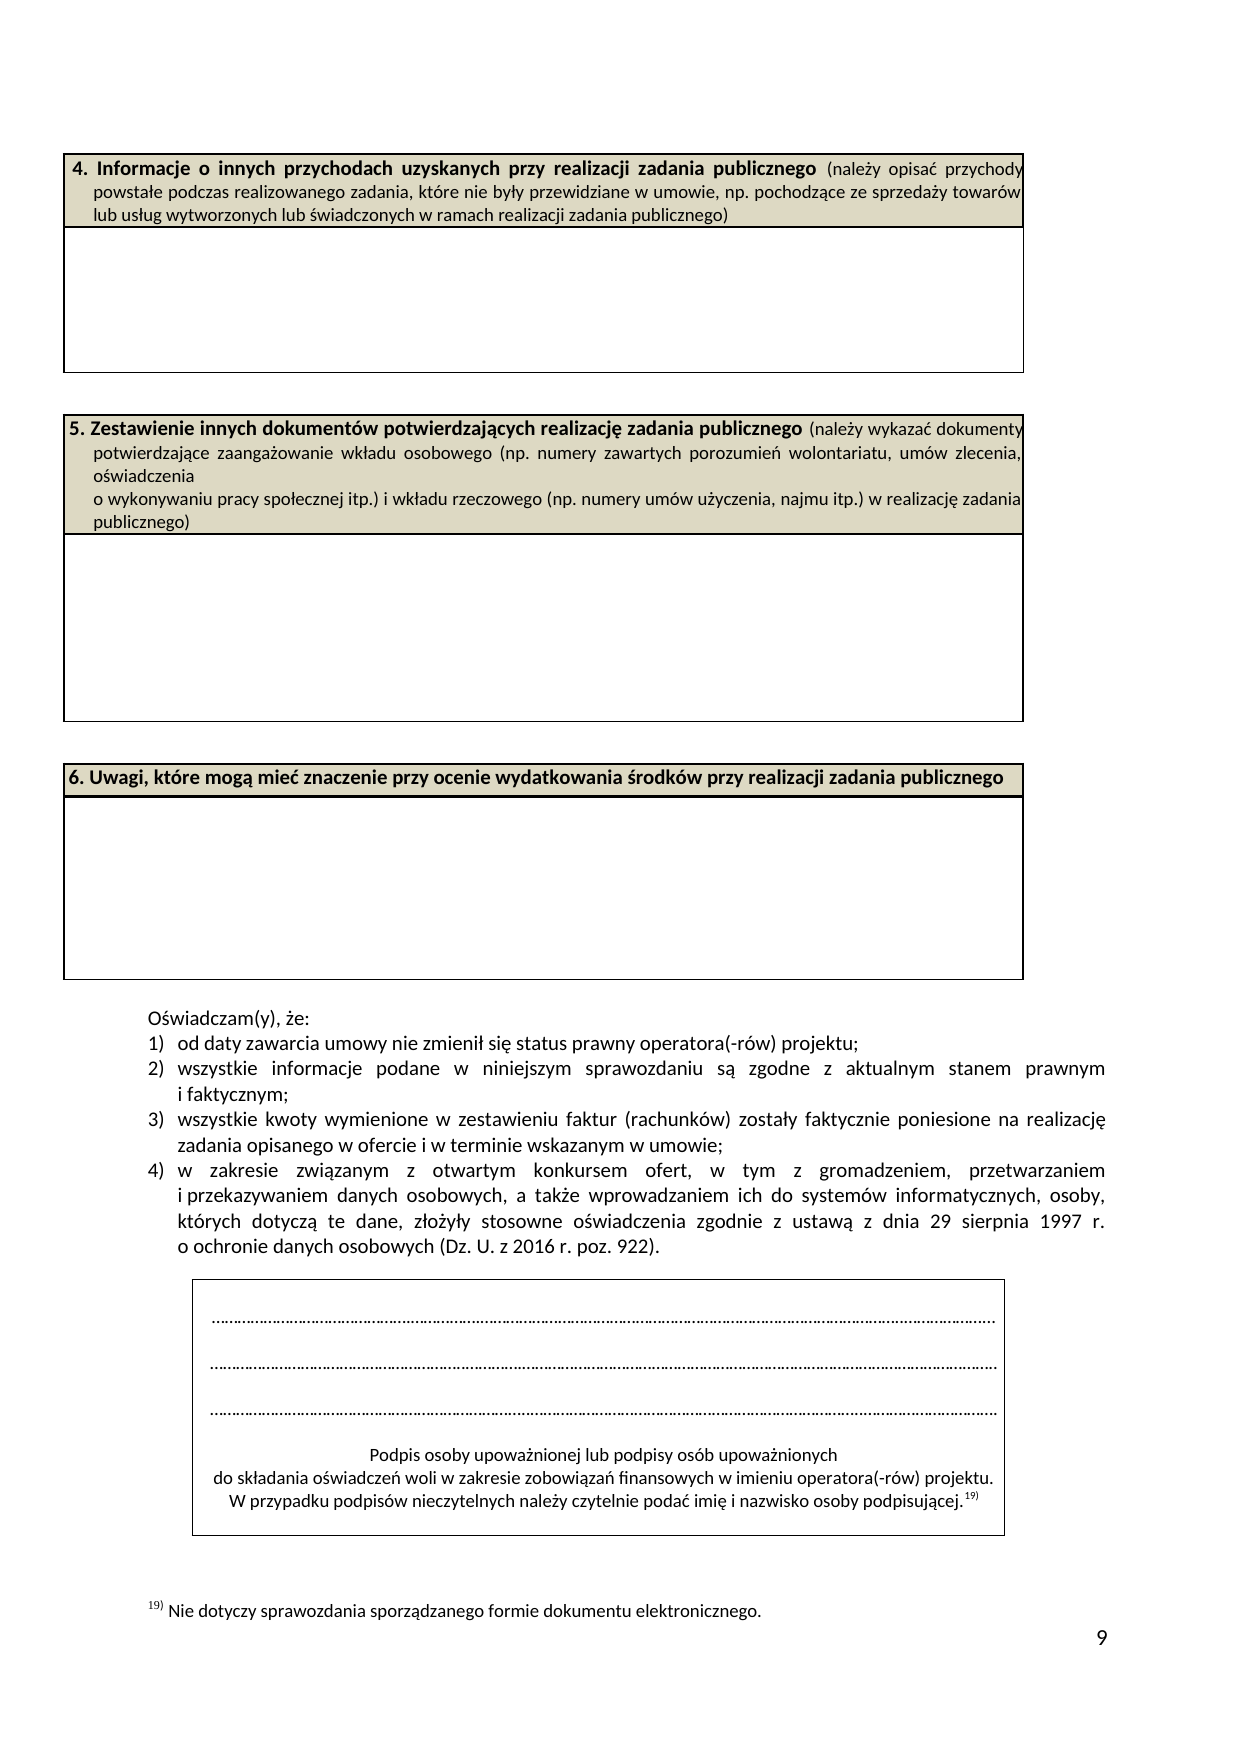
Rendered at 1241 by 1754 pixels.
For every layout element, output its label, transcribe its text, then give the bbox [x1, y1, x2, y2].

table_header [193, 1280, 1004, 1535]
text 4) w zakresie związanym z otwartym konkursem ofert, w tym z gromadzeniem, przetwarzaniem i przekazywaniem danych osobowych, a także wprowadzaniem ich do systemów informatycznych, osoby, których dotyczą te dane, złożyły stosowne oświadczenia zgodnie z ustawą z dnia 29 sierpnia 1997 r. o ochronie danych osobowych (Dz. U. z 2016 r. poz. 922). [148, 1157, 1107, 1259]
table_cell [65, 798, 1022, 979]
table_header 4. Informacje o innych przychodach uzyskanych przy realizacji zadania publicznego (należy opisać przychody powstałe podczas realizowanego zadania, które nie były przewidziane w umowie, np. pochodzące ze sprzedaży towarów lub usług wytworzonych lub świadczonych w ramach realizacji zadania publicznego) [65, 155, 1022, 226]
table_cell [65, 228, 1023, 372]
text 3) wszystkie kwoty wymienione w zestawieniu faktur (rachunków) zostały faktycznie poniesione na realizację zadania opisanego w ofercie i w terminie wskazanym w umowie; [148, 1106, 1107, 1157]
text Oświadczam(y), że: [148, 1005, 1107, 1030]
text 1) od daty zawarcia umowy nie zmienił się status prawny operatora(-rów) projektu; [148, 1030, 1107, 1056]
text 2) wszystkie informacje podane w niniejszym sprawozdaniu są zgodne z aktualnym stanem prawnym i faktycznym; [148, 1056, 1107, 1106]
table_cell [65, 535, 1022, 721]
table_header 5. Zestawienie innych dokumentów potwierdzających realizację zadania publicznego (należy wykazać dokumenty potwierdzające zaangażowanie wkładu osobowego (np. numery zawartych porozumień wolontariatu, umów zlecenia, oświadczenia o wykonywaniu pracy społecznej itp.) i wkładu rzeczowego (np. numery umów użyczenia, najmu itp.) w realizację zadania publicznego) [65, 416, 1022, 533]
table_header 6. Uwagi, które mogą mieć znaczenie przy ocenie wydatkowania środków przy realizacji zadania publicznego [65, 765, 1022, 795]
